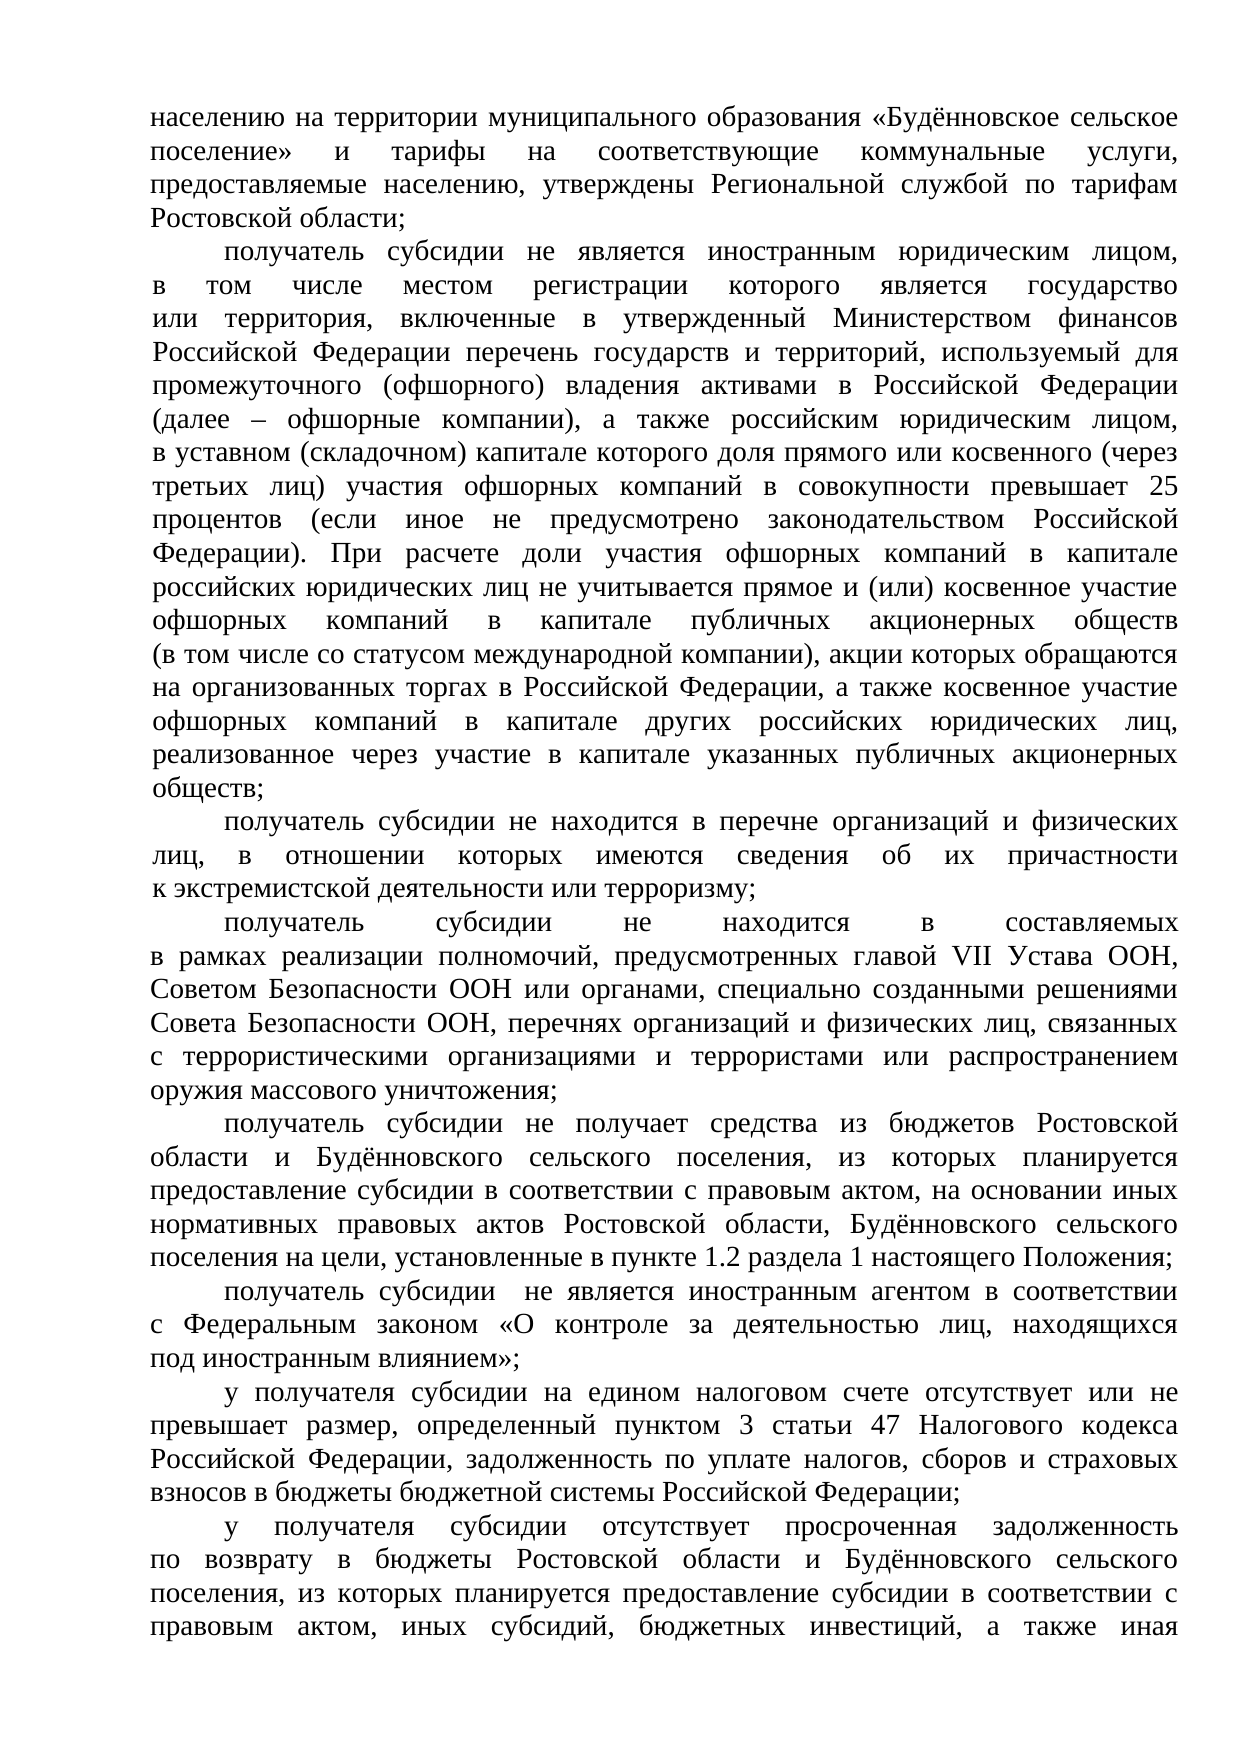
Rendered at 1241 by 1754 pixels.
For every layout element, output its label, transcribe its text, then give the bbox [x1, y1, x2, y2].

text получатель субсидии не является иностранным юридическим лицом, в том числе местом регистрации которого является государство или территория, включенные в утвержденный Министерством финансов Российской Федерации перечень государств и территорий, используемый для промежуточного (офшорного) владения активами в Российской Федерации (далее – офшорные компании), а также российским юридическим лицом, в уставном (складочном) капитале которого доля прямого или косвенного (через третьих лиц) участия офшорных компаний в совокупности превышает 25 процентов (если иное не предусмотрено законодательством Российской Федерации). При расчете доли участия офшорных компаний в капитале российских юридических лиц не учитывается прямое и (или) косвенное участие офшорных компаний в капитале публичных акционерных обществ (в том числе со статусом международной компании), акции которых обращаются на организованных торгах в Российской Федерации, а также косвенное участие офшорных компаний в капитале других российских юридических лиц, реализованное через участие в капитале указанных публичных акционерных обществ; [152, 233, 1179, 803]
text получатель субсидии не находится в перечне организаций и физических лиц, в отношении которых имеются сведения об их причастности к экстремистской деятельности или терроризму; [152, 803, 1179, 904]
text получатель субсидии не получает средства из бюджетов Ростовской области и Будённовского сельского поселения, из которых планируется предоставление субсидии в соответствии с правовым актом, на основании иных нормативных правовых актов Ростовской области, Будённовского сельского поселения на цели, установленные в пункте 1.2 раздела 1 настоящего Положения; [150, 1105, 1179, 1273]
text у получателя субсидии на едином налоговом счете отсутствует или не превышает размер, определенный пунктом 3 статьи 47 Налогового кодекса Российской Федерации, задолженность по уплате налогов, сборов и страховых взносов в бюджеты бюджетной системы Российской Федерации; [150, 1374, 1179, 1508]
text получатель субсидии не является иностранным агентом в соответствии с Федеральным законом «О контроле за деятельностью лиц, находящихся под иностранным влиянием»; [150, 1273, 1179, 1374]
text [150, 1508, 1179, 1642]
text получатель субсидии не находится в составляемых в рамках реализации полномочий, предусмотренных главой VII Устава ООН, Советом Безопасности ООН или органами, специально созданными решениями Совета Безопасности ООН, перечнях организаций и физических лиц, связанных с террористическими организациями и террористами или распространением оружия массового уничтожения; [150, 904, 1179, 1105]
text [150, 99, 1179, 233]
